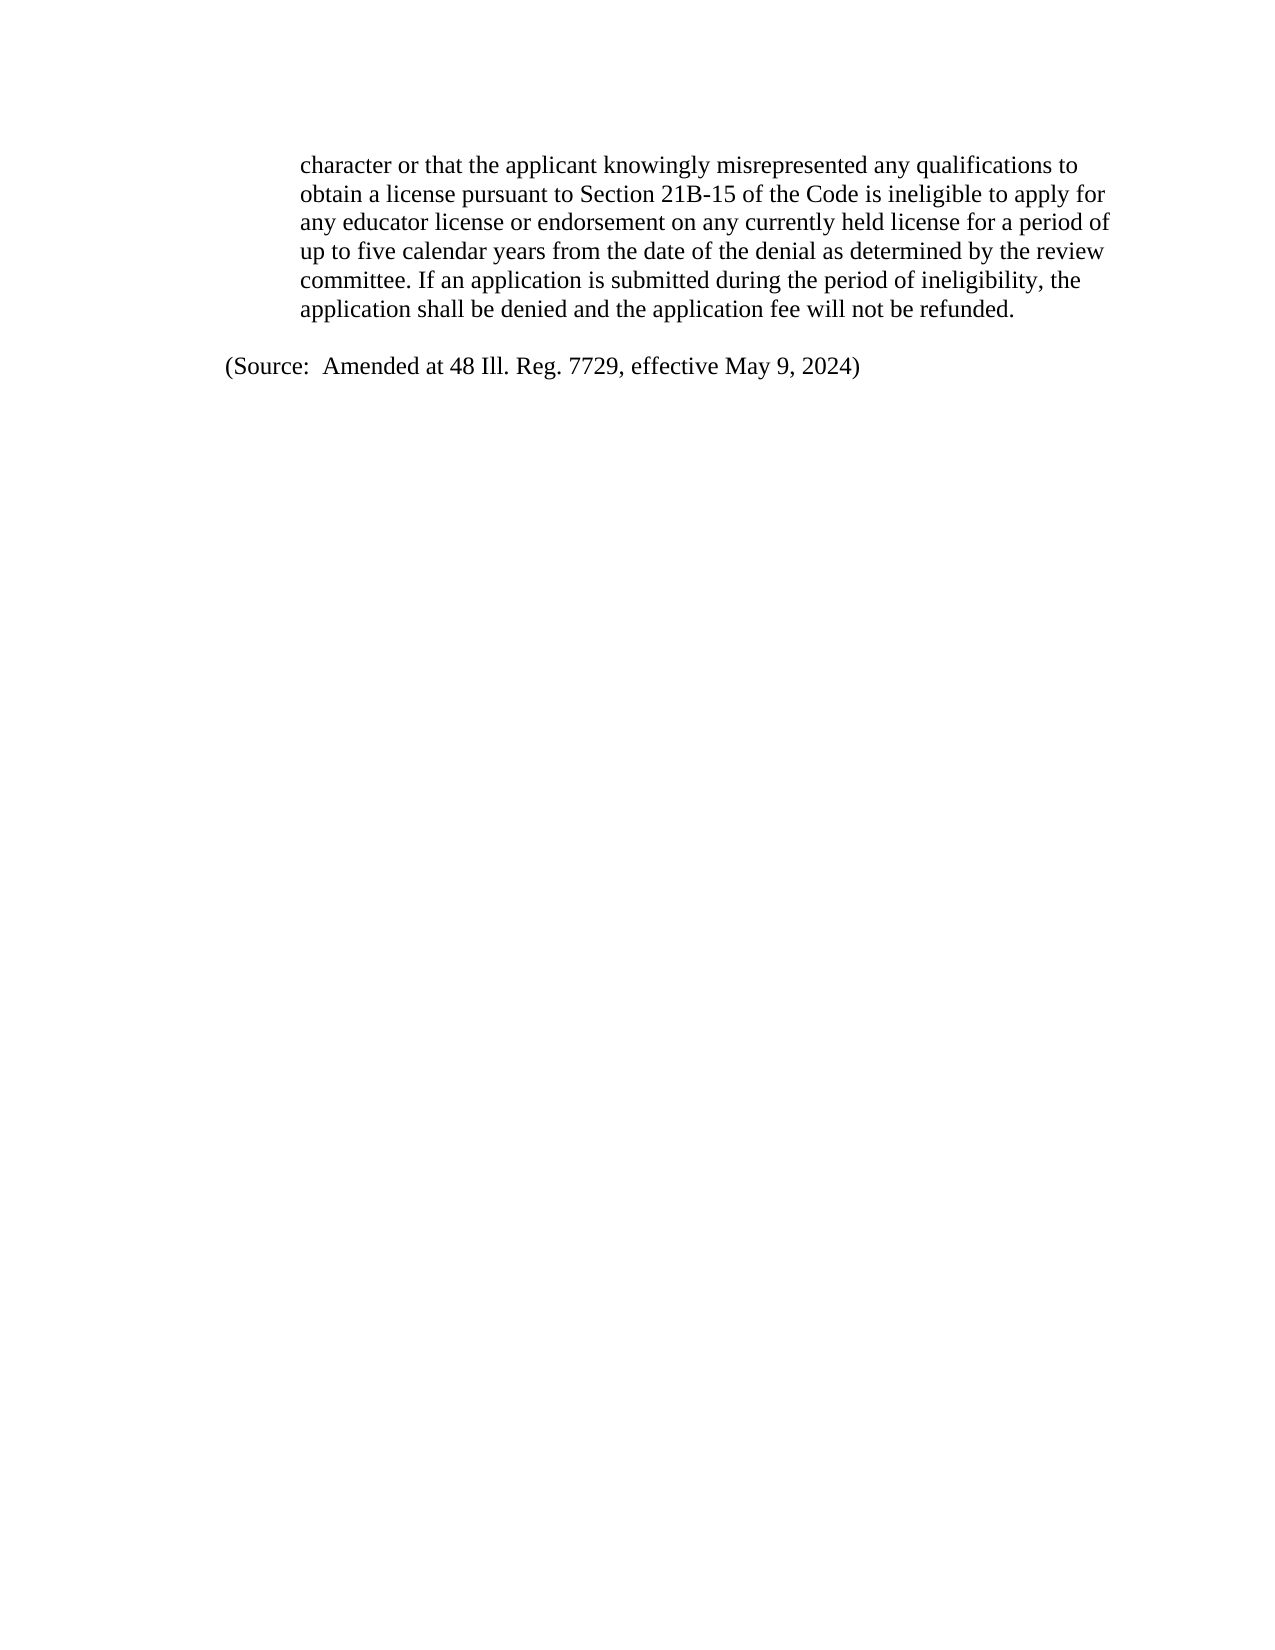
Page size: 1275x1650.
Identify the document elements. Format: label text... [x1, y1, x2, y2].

text (Source: Amended at 48 Ill. Reg. 7729, effective May 9, 2024) [225, 351, 1125, 380]
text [300, 150, 1125, 322]
